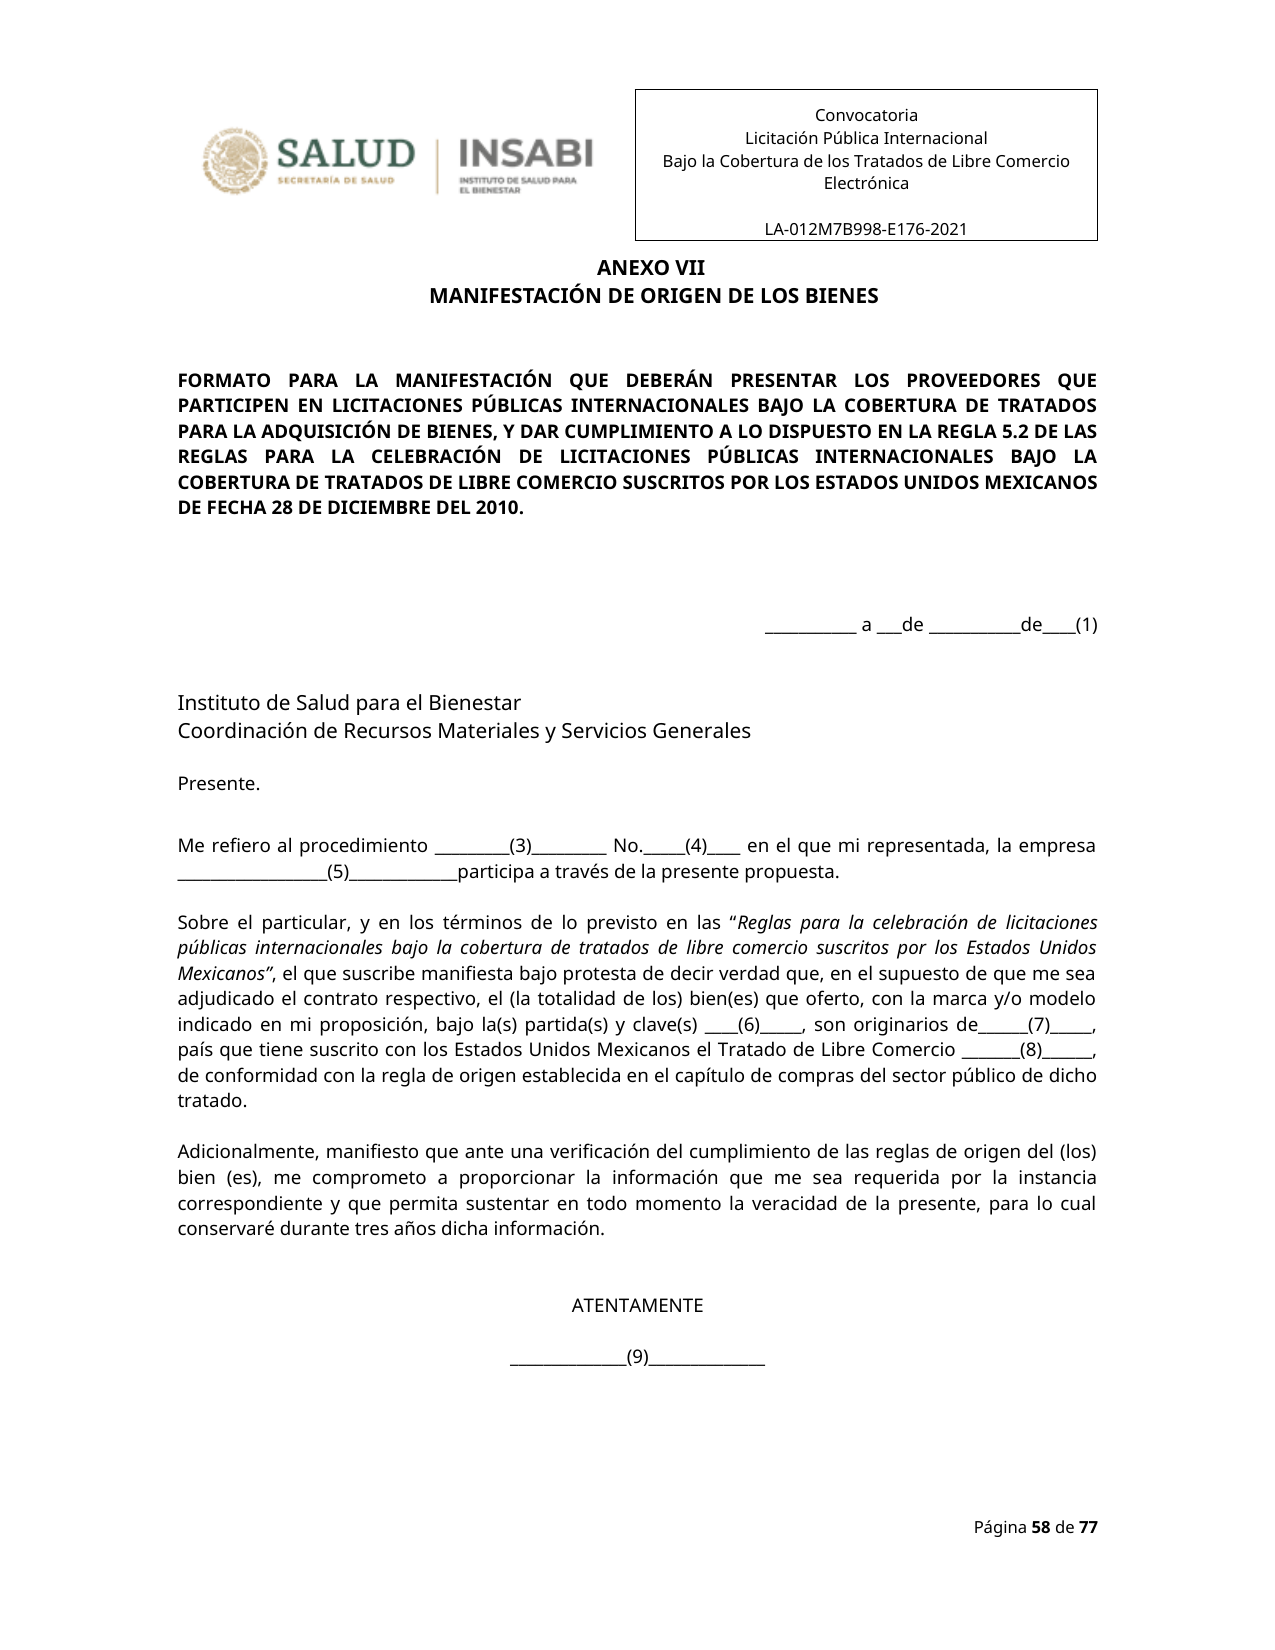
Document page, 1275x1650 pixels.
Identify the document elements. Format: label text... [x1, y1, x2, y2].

text Coordinación de Recursos Materiales y Servicios Generales [177, 716, 1098, 744]
text FORMATO PARA LA MANIFESTACIÓN QUE DEBERÁN PRESENTAR LOS PROVEEDORES QUE PARTICIPEN EN LICITACIONES PÚBLICAS INTERNACIONALES BAJO LA COBERTURA DE TRATADOS PARA LA ADQUISICIÓN DE BIENES, Y DAR CUMPLIMIENTO A LO DISPUESTO EN LA REGLA 5.2 DE LAS REGLAS PARA LA CELEBRACIÓN DE LICITACIONES PÚBLICAS INTERNACIONALES BAJO LA COBERTURA DE TRATADOS DE LIBRE COMERCIO SUSCRITOS POR LOS ESTADOS UNIDOS MEXICANOS DE FECHA 28 DE DICIEMBRE DEL 2010. [177, 367, 1098, 520]
text Adicionalmente, manifiesto que ante una verificación del cumplimiento de las reglas de origen del (los) bien (es), me comprometo a proporcionar la información que me sea requerida por la instancia correspondiente y que permita sustentar en todo momento la veracidad de la presente, para lo cual conservaré durante tres años dicha información. [177, 1139, 1098, 1241]
subtitle ANEXO VII MANIFESTACIÓN DE ORIGEN DE LOS BIENES [215, 253, 1093, 310]
text ___________ a ___de ___________de____(1) [177, 611, 1098, 636]
text Presente. [177, 770, 1078, 796]
text ATENTAMENTE [177, 1292, 1098, 1317]
text Me refiero al procedimiento _________(3)_________ No._____(4)____ en el que mi representada, la empresa __________________(5)_____________participa a través de la presente propuesta. [177, 832, 1098, 883]
text ______________(9)______________ [177, 1343, 1098, 1368]
text Sobre el particular, y en los términos de lo previsto en las “Reglas para la celebración de licitaciones públicas internacionales bajo la cobertura de tratados de libre comercio suscritos por los Estados Unidos Mexicanos”, el que suscribe manifiesta bajo protesta de decir verdad que, en el supuesto de que me sea adjudicado el contrato respectivo, el (la totalidad de los) bien(es) que oferto, con la marca y/o modelo indicado en mi proposición, bajo la(s) partida(s) y clave(s) ____(6)_____, son originarios de______(7)_____, país que tiene suscrito con los Estados Unidos Mexicanos el Tratado de Libre Comercio _______(8)______, de conformidad con la regla de origen establecida en el capítulo de compras del sector público de dicho tratado. [177, 909, 1098, 1113]
picture [188, 114, 611, 216]
text Instituto de Salud para el Bienestar [177, 688, 1098, 716]
